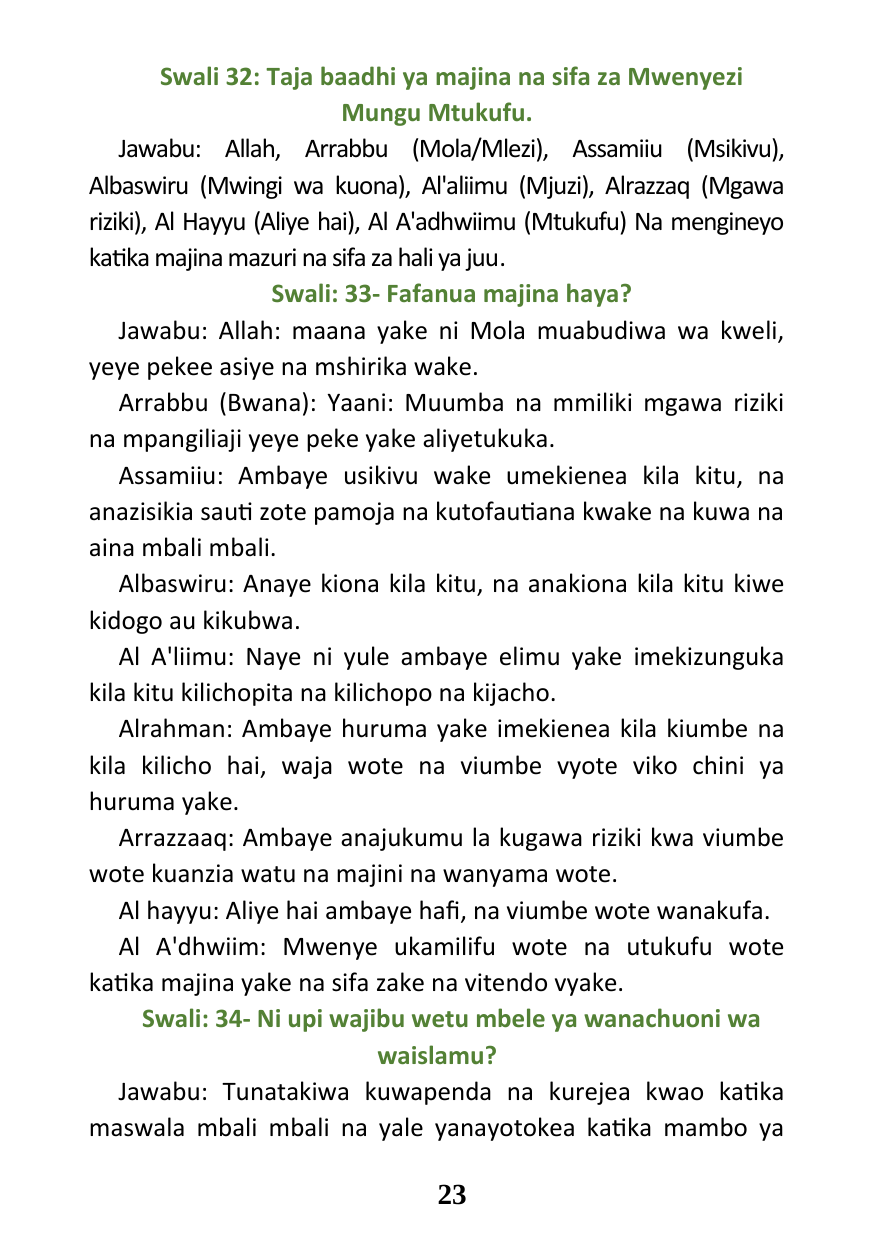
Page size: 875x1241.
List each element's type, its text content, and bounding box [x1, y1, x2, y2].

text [89, 1074, 785, 1143]
text Al A'dhwiim: Mwenye ukamilifu wote na utukufu wote katika majina yake na sifa zake na vitendo vyake. [89, 929, 785, 998]
text Al A'liimu: Naye ni yule ambaye elimu yake imekizunguka kila kitu kilichopita na kilichopo na kijacho. [89, 639, 785, 708]
text Arrazzaaq: Ambaye anajukumu la kugawa riziki kwa viumbe wote kuanzia watu na majini na wanyama wote. [89, 820, 785, 889]
text Al hayyu: Aliye hai ambaye hafi, na viumbe wote wanakufa. [89, 893, 785, 926]
subtitle Swali: 33- Fafanua majina haya? [89, 277, 785, 309]
text Jawabu: Allah, Arrabbu (Mola/Mlezi), Assamiiu (Msikivu), Albaswiru (Mwingi wa kuona), Al'aliimu (Mjuzi), Alrazzaq (Mgawa riziki), Al Hayyu (Aliye hai), Al A'adhwiimu (Mtukufu) Na mengineyo katika majina mazuri na sifa za hali ya juu. [89, 132, 785, 273]
text Albaswiru: Anaye kiona kila kitu, na anakiona kila kitu kiwe kidogo au kikubwa. [89, 567, 785, 636]
subtitle Swali: 34- Ni upi wajibu wetu mbele ya wanachuoni wa waislamu? [89, 1002, 785, 1071]
text Assamiiu: Ambaye usikivu wake umekienea kila kitu, na anazisikia sauti zote pamoja na kutofautiana kwake na kuwa na aina mbali mbali. [89, 458, 785, 563]
text Jawabu: Allah: maana yake ni Mola muabudiwa wa kweli, yeye pekee asiye na mshirika wake. [89, 313, 785, 382]
text Alrahman: Ambaye huruma yake imekienea kila kiumbe na kila kilicho hai, waja wote na viumbe vyote viko chini ya huruma yake. [89, 712, 785, 817]
text Arrabbu (Bwana): Yaani: Muumba na mmiliki mgawa riziki na mpangiliaji yeye peke yake aliyetukuka. [89, 385, 785, 454]
subtitle Swali 32: Taja baadhi ya majina na sifa za Mwenyezi Mungu Mtukufu. [89, 59, 785, 128]
